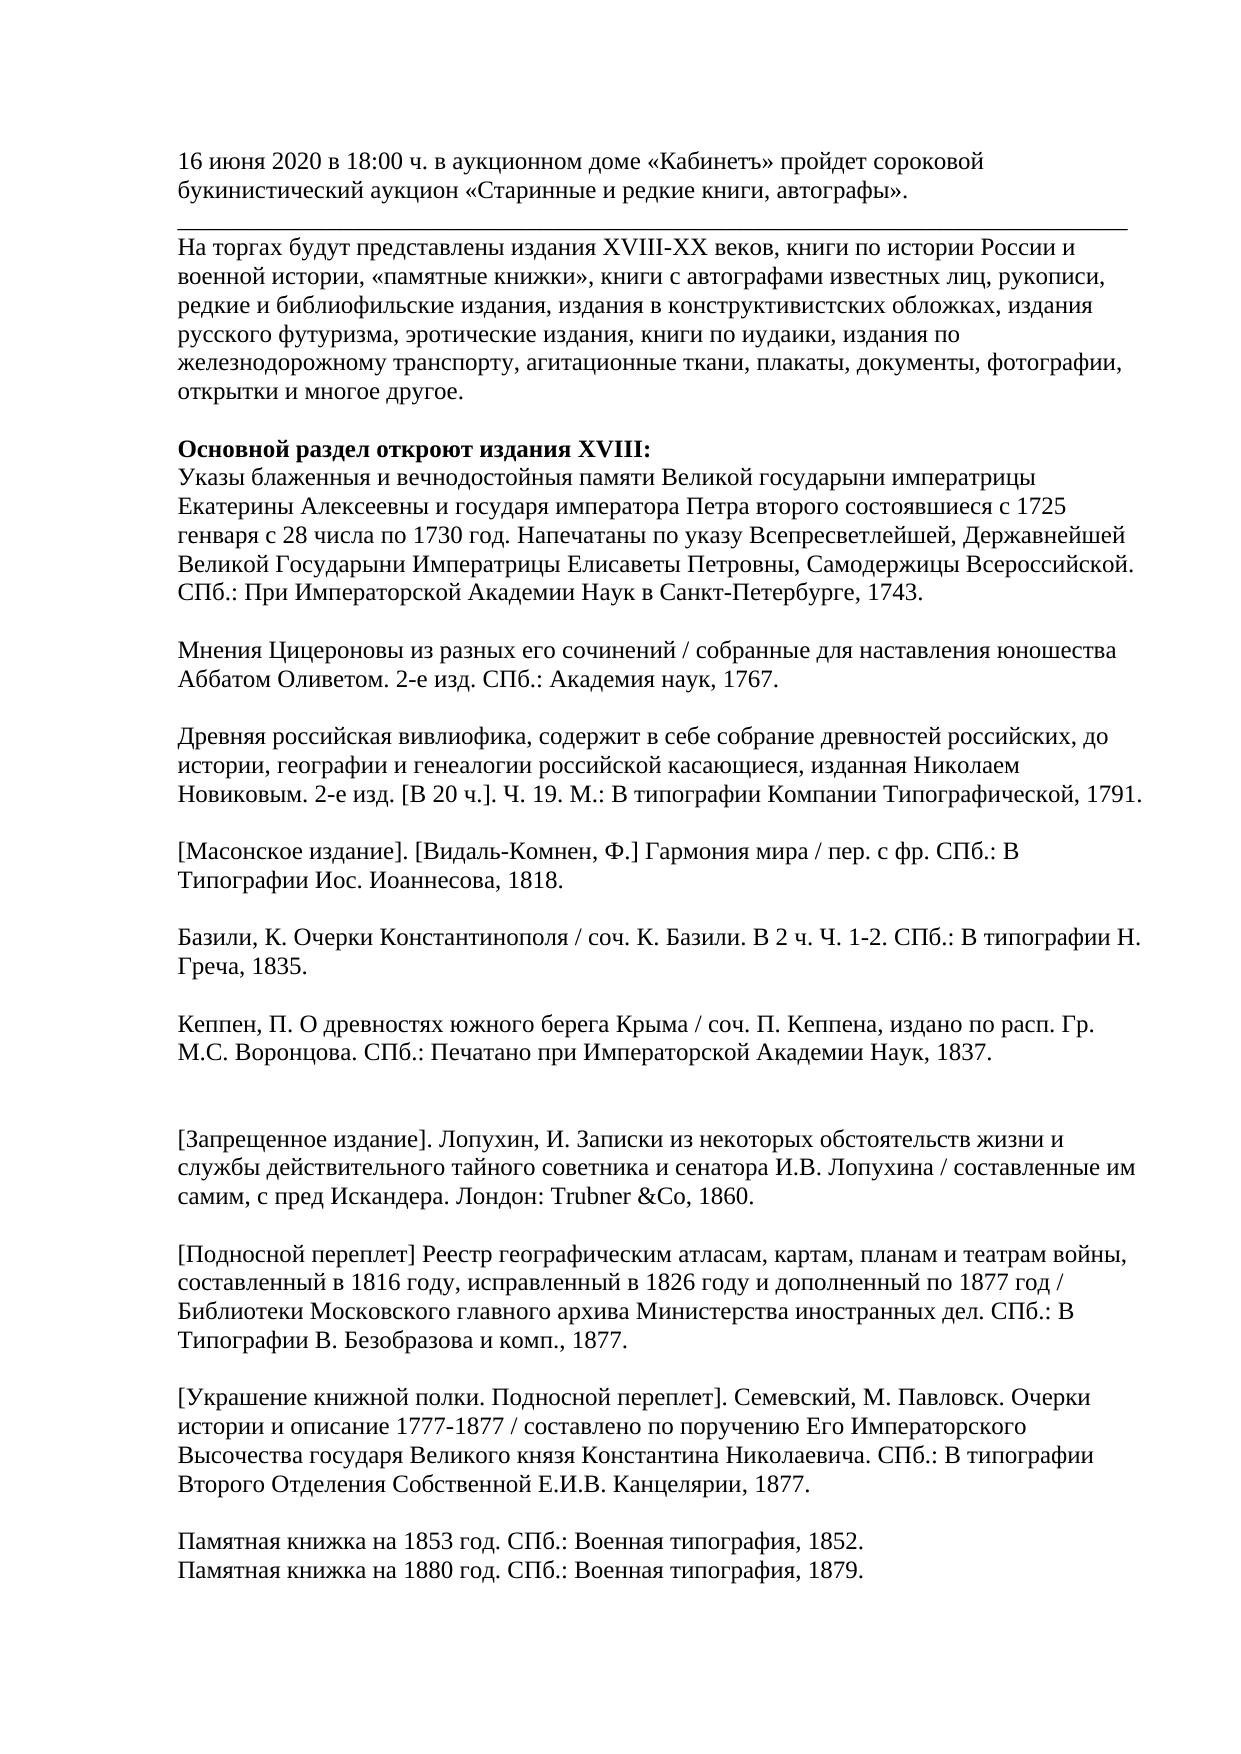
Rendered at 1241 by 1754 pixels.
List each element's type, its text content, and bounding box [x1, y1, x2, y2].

text Мнения Цицероновы из разных его сочинений / собранные для наставления юношества Аббатом Оливетом. 2-е изд. СПб.: Академия наук, 1767. [177, 635, 1152, 692]
text Указы блаженныя и вечнодостойныя памяти Великой государыни императрицы Екатерины Алексеевны и государя императора Петра второго состоявшиеся с 1725 генваря с 28 числа по 1730 год. Напечатаны по указу Всепресветлейшей, Державнейшей Великой Государыни Императрицы Елисаветы Петровны, Самодержицы Всероссийской. СПб.: При Императорской Академии Наук в Санкт-Петербурге, 1743. [177, 462, 1152, 606]
text ____________________________________________________________________________ [177, 204, 1152, 232]
text [Запрещенное издание]. Лопухин, И. Записки из некоторых обстоятельств жизни и службы действительного тайного советника и сенатора И.В. Лопухина / составленные им самим, с пред Искандера. Лондон: Trubner &Co, 1860. [177, 1124, 1152, 1210]
text На торгах будут представлены издания XVIII-XX веков, книги по истории России и военной истории, «памятные книжки», книги с автографами известных лиц, рукописи, редкие и библиофильские издания, издания в конструктивистских обложках, издания русского футуризма, эротические издания, книги по иудаики, издания по железнодорожному транспорту, агитационные ткани, плакаты, документы, фотографии, открытки и многое другое. [177, 232, 1152, 405]
text [Украшение книжной полки. Подносной переплет]. Семевский, М. Павловск. Очерки истории и описание 1777-1877 / составлено по поручению Его Императорского Высочества государя Великого князя Константина Николаевича. СПб.: В типографии Второго Отделения Собственной Е.И.В. Канцелярии, 1877. [177, 1382, 1152, 1497]
text [Подносной переплет] Реестр географическим атласам, картам, планам и театрам войны, составленный в 1816 году, исправленный в 1826 году и дополненный по 1877 год / Библиотеки Московского главного архива Министерства иностранных дел. СПб.: В Типографии В. Безобразова и комп., 1877. [177, 1239, 1152, 1354]
text Древняя российская вивлиофика, содержит в себе собрание древностей российских, до истории, географии и генеалогии российской касающиеся, изданная Николаем Новиковым. 2-е изд. [В 20 ч.]. Ч. 19. М.: В типографии Компании Типографической, 1791. [177, 721, 1152, 807]
text 16 июня 2020 в 18:00 ч. в аукционном доме «Кабинетъ» пройдет сороковой букинистический аукцион «Старинные и редкие книги, автографы». [177, 146, 1152, 204]
text Памятная книжка на 1880 год. СПб.: Военная типография, 1879. [177, 1555, 1152, 1584]
text [Масонское издание]. [Видаль-Комнен, Ф.] Гармония мира / пер. с фр. СПб.: В Типографии Иос. Иоаннесова, 1818. [177, 836, 1152, 894]
text Базили, К. Очерки Константинополя / соч. К. Базили. В 2 ч. Ч. 1-2. СПб.: В типографии Н. Греча, 1835. [177, 922, 1152, 980]
text Основной раздел откроют издания XVIII: [177, 434, 1152, 462]
text Кеппен, П. О древностях южного берега Крыма / соч. П. Кеппена, издано по расп. Гр. М.С. Воронцова. СПб.: Печатано при Императорской Академии Наук, 1837. [177, 1009, 1152, 1066]
text Памятная книжка на 1853 год. СПб.: Военная типография, 1852. [177, 1526, 1152, 1555]
